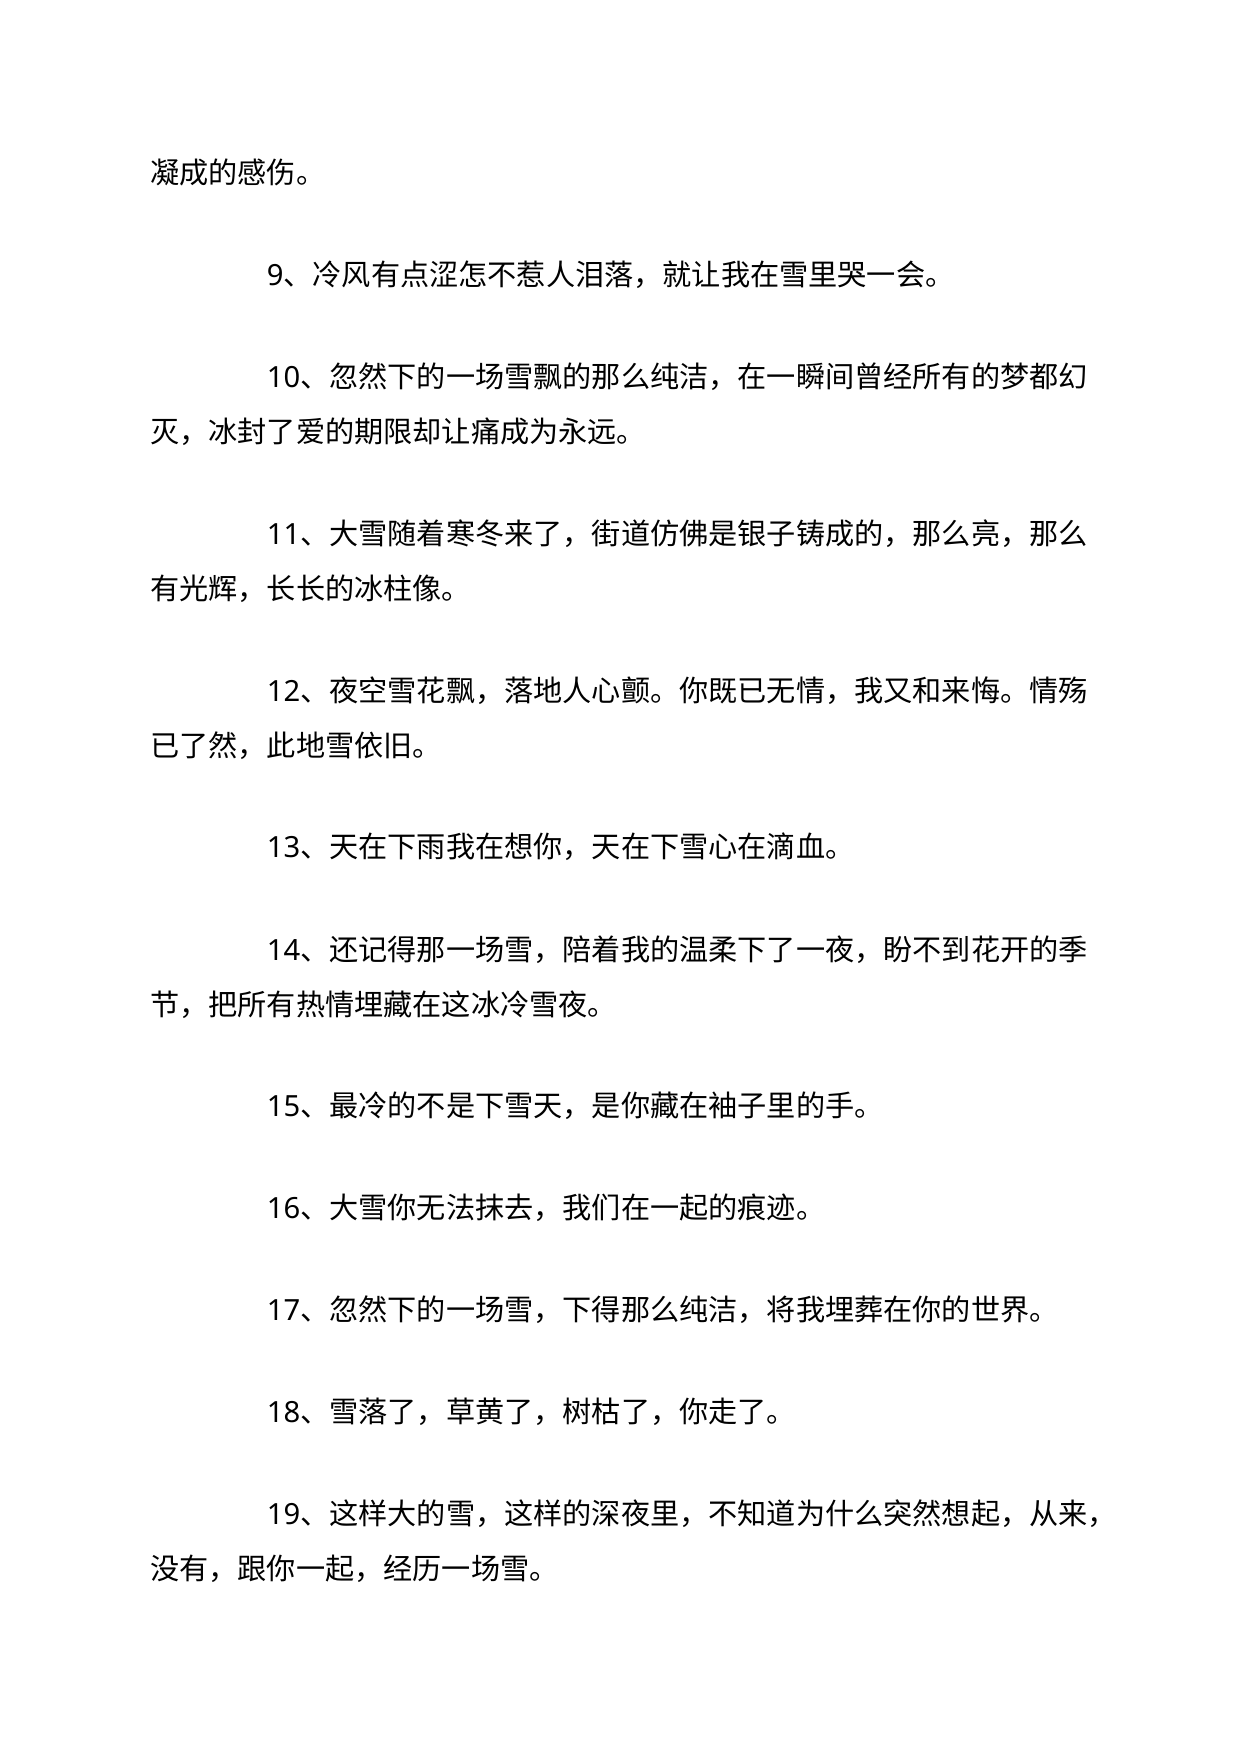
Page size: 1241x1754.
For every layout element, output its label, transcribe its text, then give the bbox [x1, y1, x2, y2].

text 10、忽然下的一场雪飘的那么纯洁，在一瞬间曾经所有的梦都幻灭，冰封了爱的期限却让痛成为永远。 [150, 354, 1090, 451]
text 18、雪落了，草黄了，树枯了，你走了。 [150, 1389, 1090, 1431]
text 9、冷风有点涩怎不惹人泪落，就让我在雪里哭一会。 [150, 252, 1090, 294]
text 15、最冷的不是下雪天，是你藏在袖子里的手。 [150, 1083, 1090, 1125]
text 11、大雪随着寒冬来了，街道仿佛是银子铸成的，那么亮，那么有光辉，长长的冰柱像。 [150, 511, 1090, 608]
text 13、天在下雨我在想你，天在下雪心在滴血。 [150, 824, 1090, 866]
text 16、大雪你无法抹去，我们在一起的痕迹。 [150, 1185, 1090, 1227]
text 19、这样大的雪，这样的深夜里，不知道为什么突然想起，从来，没有，跟你一起，经历一场雪。 [150, 1491, 1090, 1588]
text 17、忽然下的一场雪，下得那么纯洁，将我埋葬在你的世界。 [150, 1287, 1090, 1329]
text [150, 150, 1090, 192]
text 12、夜空雪花飘，落地人心颤。你既已无情，我又和来悔。情殇已了然，此地雪依旧。 [150, 667, 1090, 764]
text 14、还记得那一场雪，陪着我的温柔下了一夜，盼不到花开的季节，把所有热情埋藏在这冰冷雪夜。 [150, 926, 1090, 1023]
